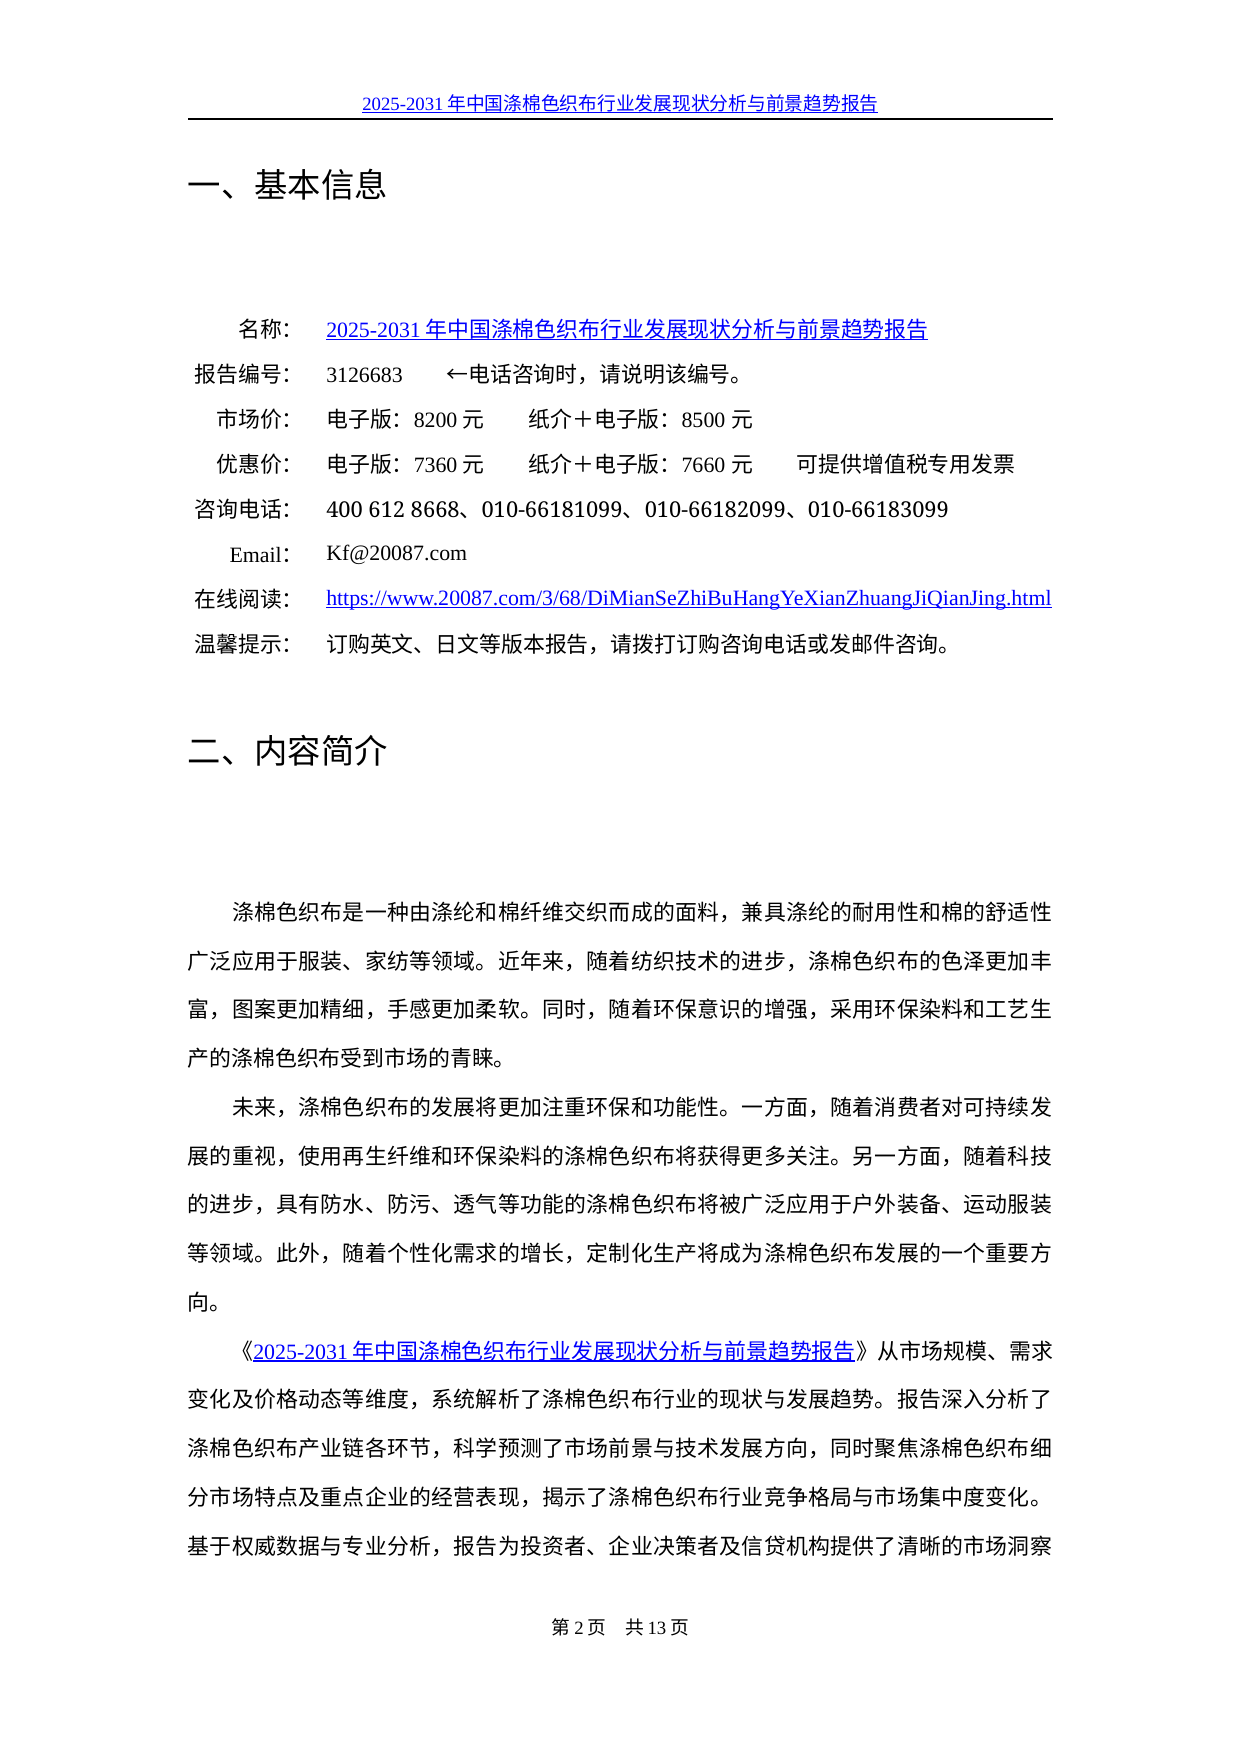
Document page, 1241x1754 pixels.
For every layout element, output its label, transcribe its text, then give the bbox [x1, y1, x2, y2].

table_cell 报告编号： [167, 357, 315, 402]
table_cell 在线阅读： [167, 582, 315, 627]
table_cell 400 612 8668、010-66181099、010-66182099、010-66183099 [315, 492, 1073, 537]
table_cell 3126683 ←电话咨询时，请说明该编号。 [315, 357, 1073, 402]
title 一、基本信息 [187, 150, 1053, 215]
title 二、内容简介 [187, 717, 1053, 782]
table_header 名称： [167, 312, 315, 357]
table_cell 电子版：7360 元 纸介＋电子版：7660 元 可提供增值税专用发票 [315, 447, 1073, 492]
table_cell 订购英文、日文等版本报告，请拨打订购咨询电话或发邮件咨询。 [315, 627, 1073, 672]
table_cell 市场价： [167, 402, 315, 447]
table_cell 优惠价： [167, 447, 315, 492]
table_header 2025-2031年中国涤棉色织布行业发展现状分析与前景趋势报告 [315, 312, 1073, 357]
table_cell 咨询电话： [167, 492, 315, 537]
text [187, 894, 1053, 1561]
table_cell Kf@20087.com [315, 537, 1073, 582]
table_cell [315, 582, 1073, 627]
table_cell Email： [167, 537, 315, 582]
table_cell 温馨提示： [167, 627, 315, 672]
table_cell 电子版：8200 元 纸介＋电子版：8500 元 [315, 402, 1073, 447]
